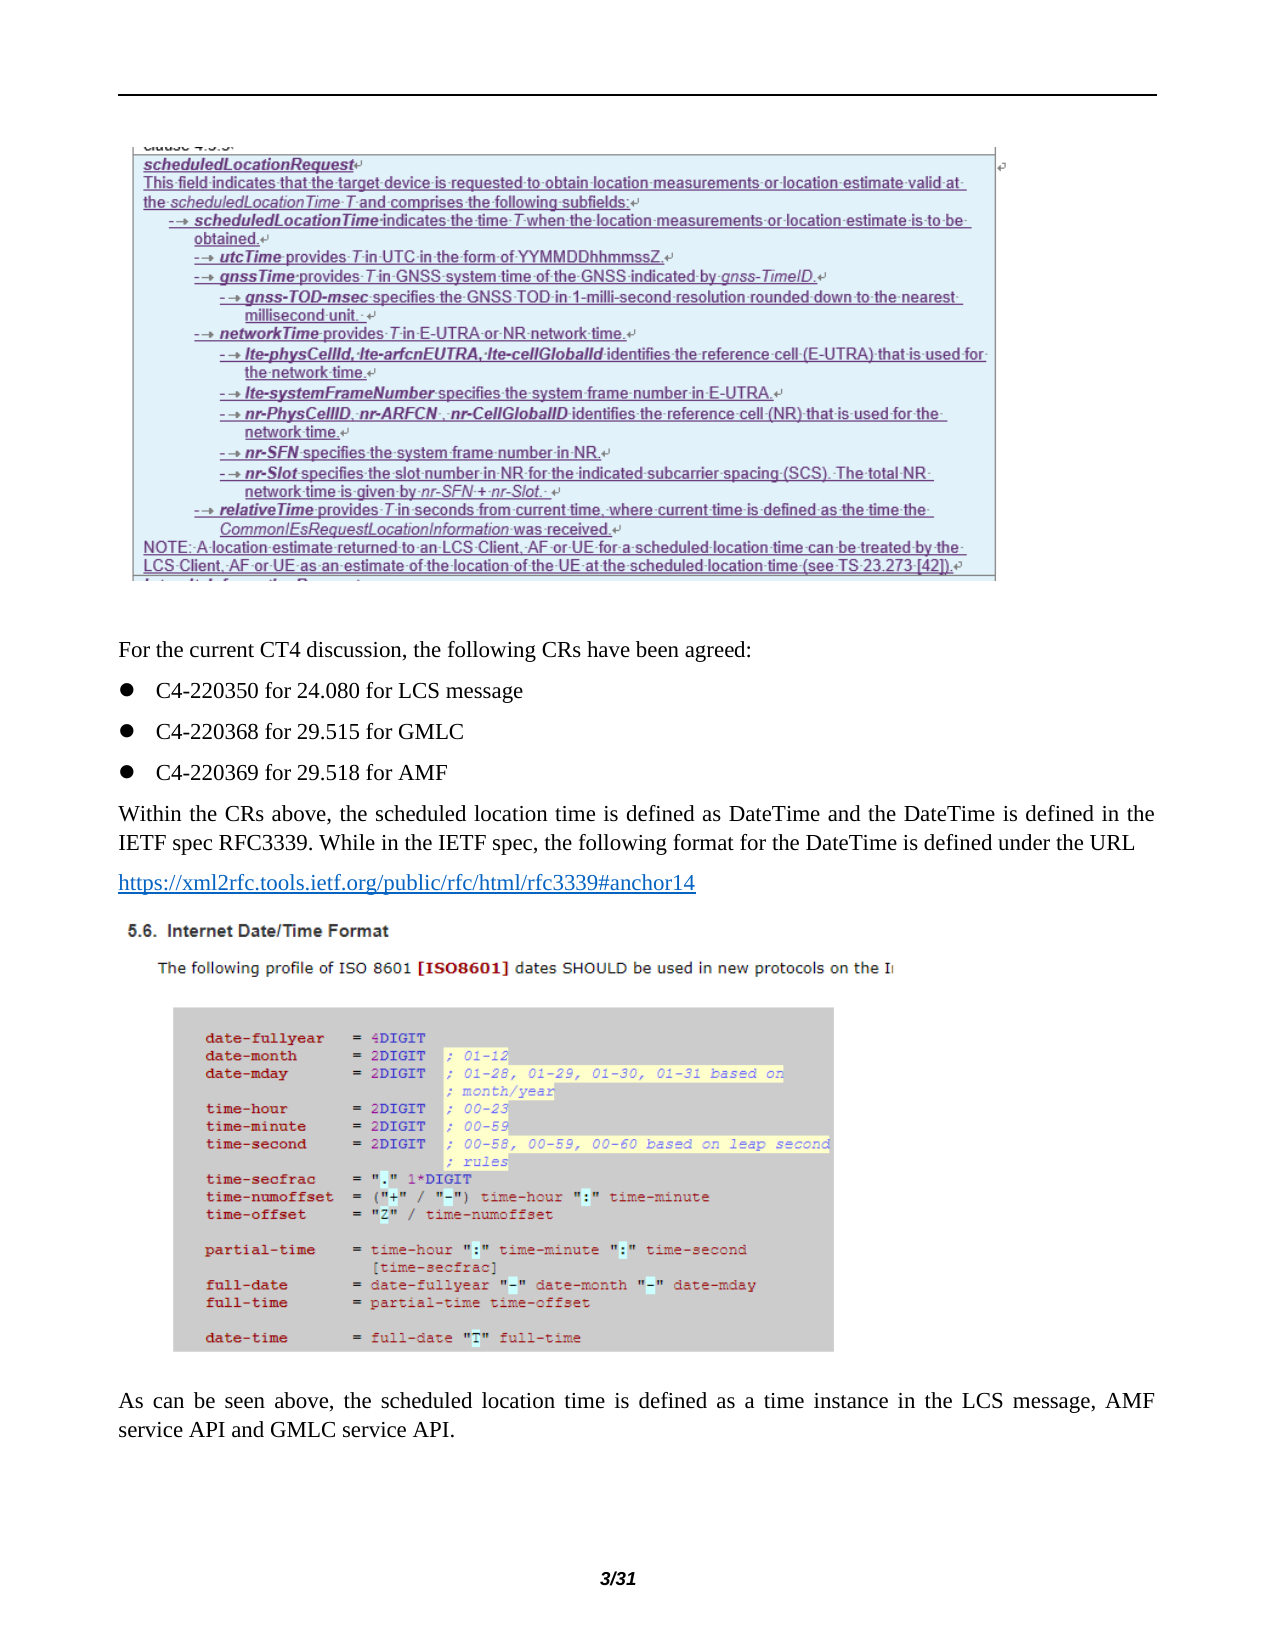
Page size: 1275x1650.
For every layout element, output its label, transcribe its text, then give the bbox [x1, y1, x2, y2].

list C4-220368 for 29.515 for GMLC [118, 718, 1157, 744]
text As can be seen above, the scheduled location time is defined as a time instance in the LCS message, AMF service API and GMLC service API. [118, 1388, 1157, 1442]
picture [118, 147, 1007, 581]
text For the current CT4 discussion, the following CRs have been agreed: [118, 636, 1157, 663]
text Within the CRs above, the scheduled location time is defined as DateTime and the DateTime is defined in the IETF spec RFC3339. While in the IETF spec, the following format for the DateTime is defined under the URL [118, 800, 1157, 855]
list C4-220369 for 29.518 for AMF [118, 759, 1157, 786]
picture [118, 910, 894, 1373]
list C4-220350 for 24.080 for LCS message [118, 677, 1157, 704]
text https://xml2rfc.tools.ietf.org/public/rfc/html/rfc3339#anchor14 [118, 869, 1157, 896]
